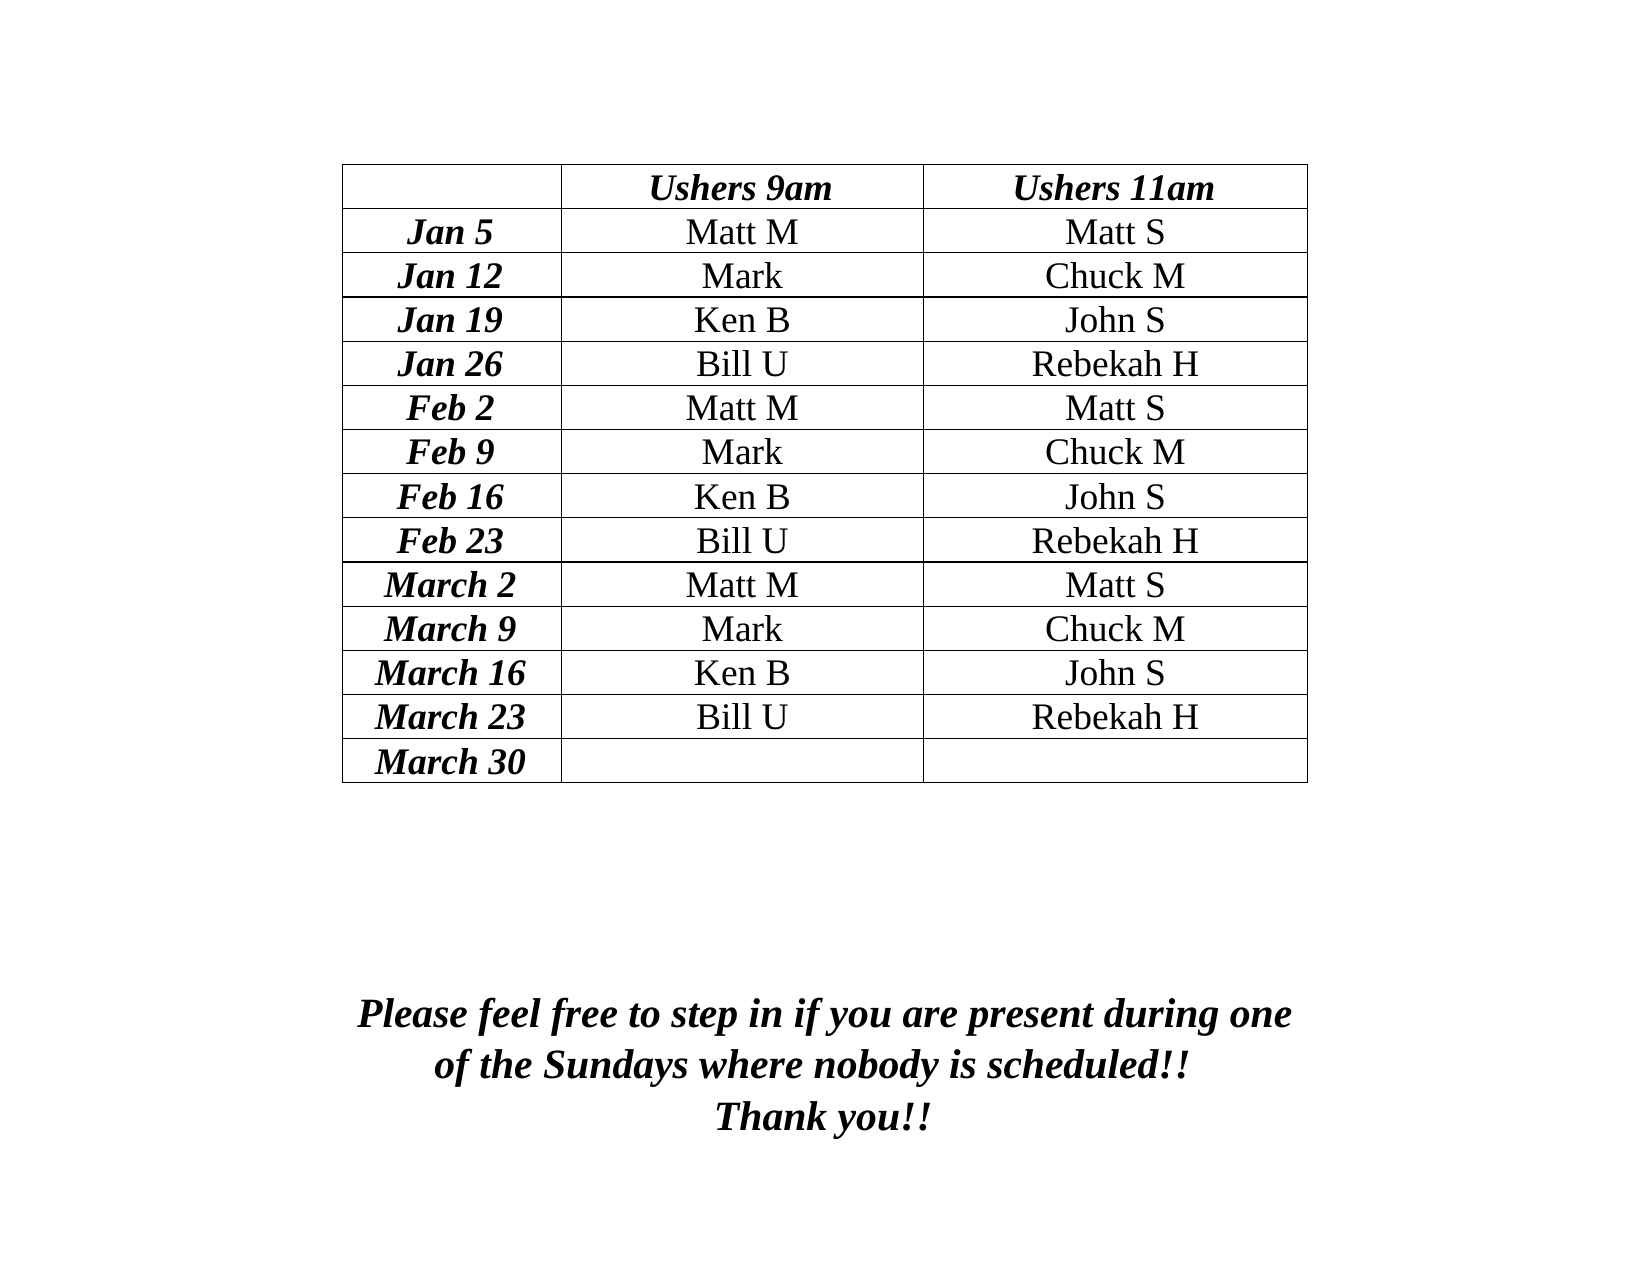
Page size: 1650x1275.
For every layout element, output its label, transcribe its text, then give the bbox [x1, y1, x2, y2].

table_cell Matt M [562, 209, 923, 252]
table_cell Mark [562, 430, 923, 473]
table_cell Bill U [562, 342, 923, 385]
table_cell March 9 [343, 607, 561, 650]
table_cell Chuck M [924, 607, 1307, 650]
table_cell Matt M [562, 386, 923, 429]
table_cell Mark [562, 253, 923, 296]
table_cell Ken B [562, 651, 923, 694]
table_cell Jan 26 [343, 342, 561, 385]
table_header Ushers 11am [924, 165, 1307, 208]
table_cell Jan 5 [343, 209, 561, 252]
table_cell Matt S [924, 386, 1307, 429]
table_cell Matt M [562, 563, 923, 606]
table_cell March 23 [343, 695, 561, 738]
table_cell John S [924, 474, 1307, 517]
table_cell [924, 739, 1307, 782]
table_cell Feb 23 [343, 518, 561, 561]
table_cell [562, 739, 923, 782]
table_cell Chuck M [924, 253, 1307, 296]
table_cell March 2 [343, 563, 561, 606]
table_cell Jan 12 [343, 253, 561, 296]
table_cell Mark [562, 607, 923, 650]
table_header Ushers 9am [562, 165, 923, 208]
table_cell Bill U [562, 695, 923, 738]
table_cell Matt S [924, 209, 1307, 252]
table_cell John S [924, 298, 1307, 341]
table_cell March 30 [343, 739, 561, 782]
table_cell Feb 16 [343, 474, 561, 517]
table_header [343, 165, 561, 208]
table_cell Rebekah H [924, 518, 1307, 561]
table_cell Rebekah H [924, 695, 1307, 738]
table_cell Jan 19 [343, 298, 561, 341]
table_cell Rebekah H [924, 342, 1307, 385]
table_cell Feb 2 [343, 386, 561, 429]
text Please feel free to step in if you are present during one of the Sundays where nobody is scheduled!! Thank you!! [150, 988, 1500, 1139]
table_cell John S [924, 651, 1307, 694]
table_cell Ken B [562, 474, 923, 517]
table_cell Chuck M [924, 430, 1307, 473]
table_cell March 16 [343, 651, 561, 694]
table_cell Matt S [924, 563, 1307, 606]
table_cell Ken B [562, 298, 923, 341]
table_cell Bill U [562, 518, 923, 561]
table_cell Feb 9 [343, 430, 561, 473]
